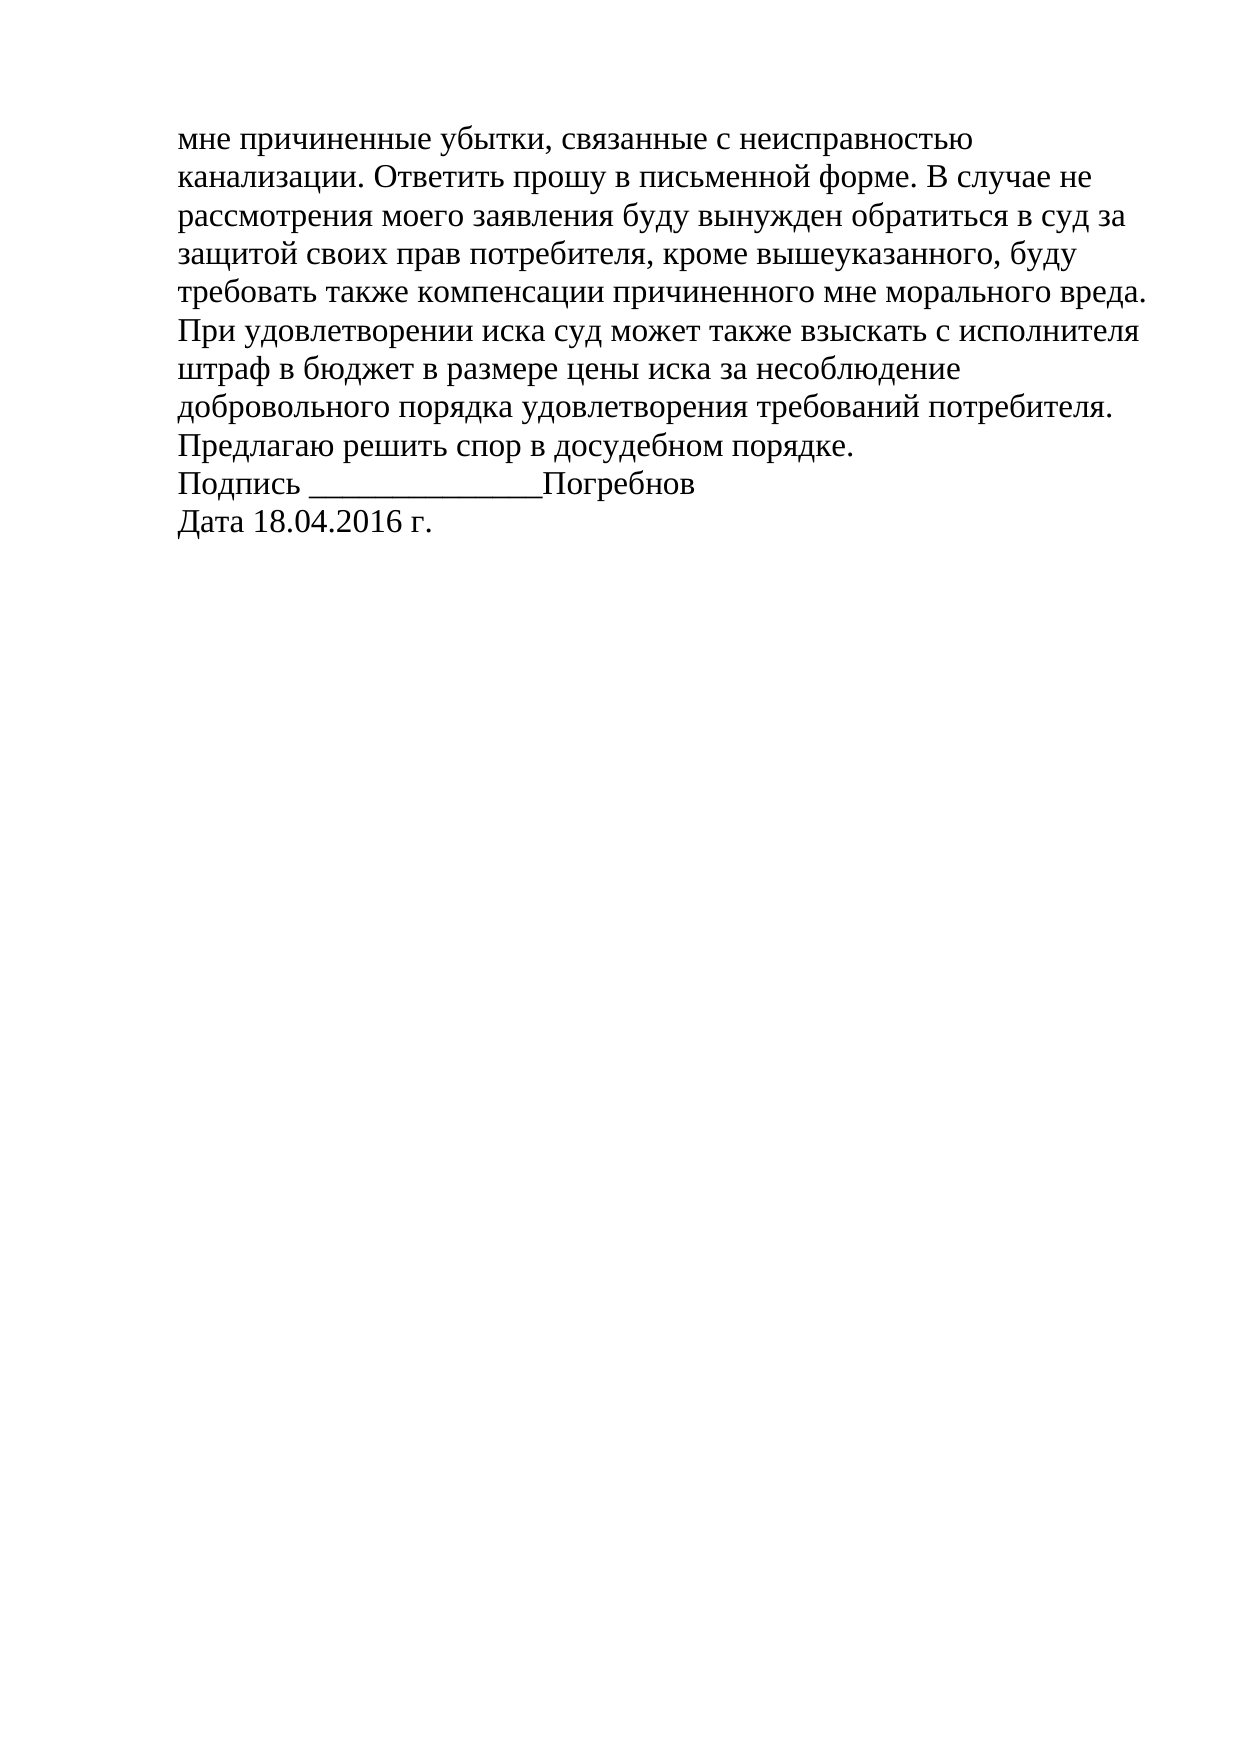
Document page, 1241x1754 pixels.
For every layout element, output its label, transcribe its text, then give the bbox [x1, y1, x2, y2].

text Подпись ______________Погребнов [177, 463, 1152, 501]
text Дата 18.04.2016 г. [177, 501, 1152, 540]
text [177, 118, 1152, 463]
